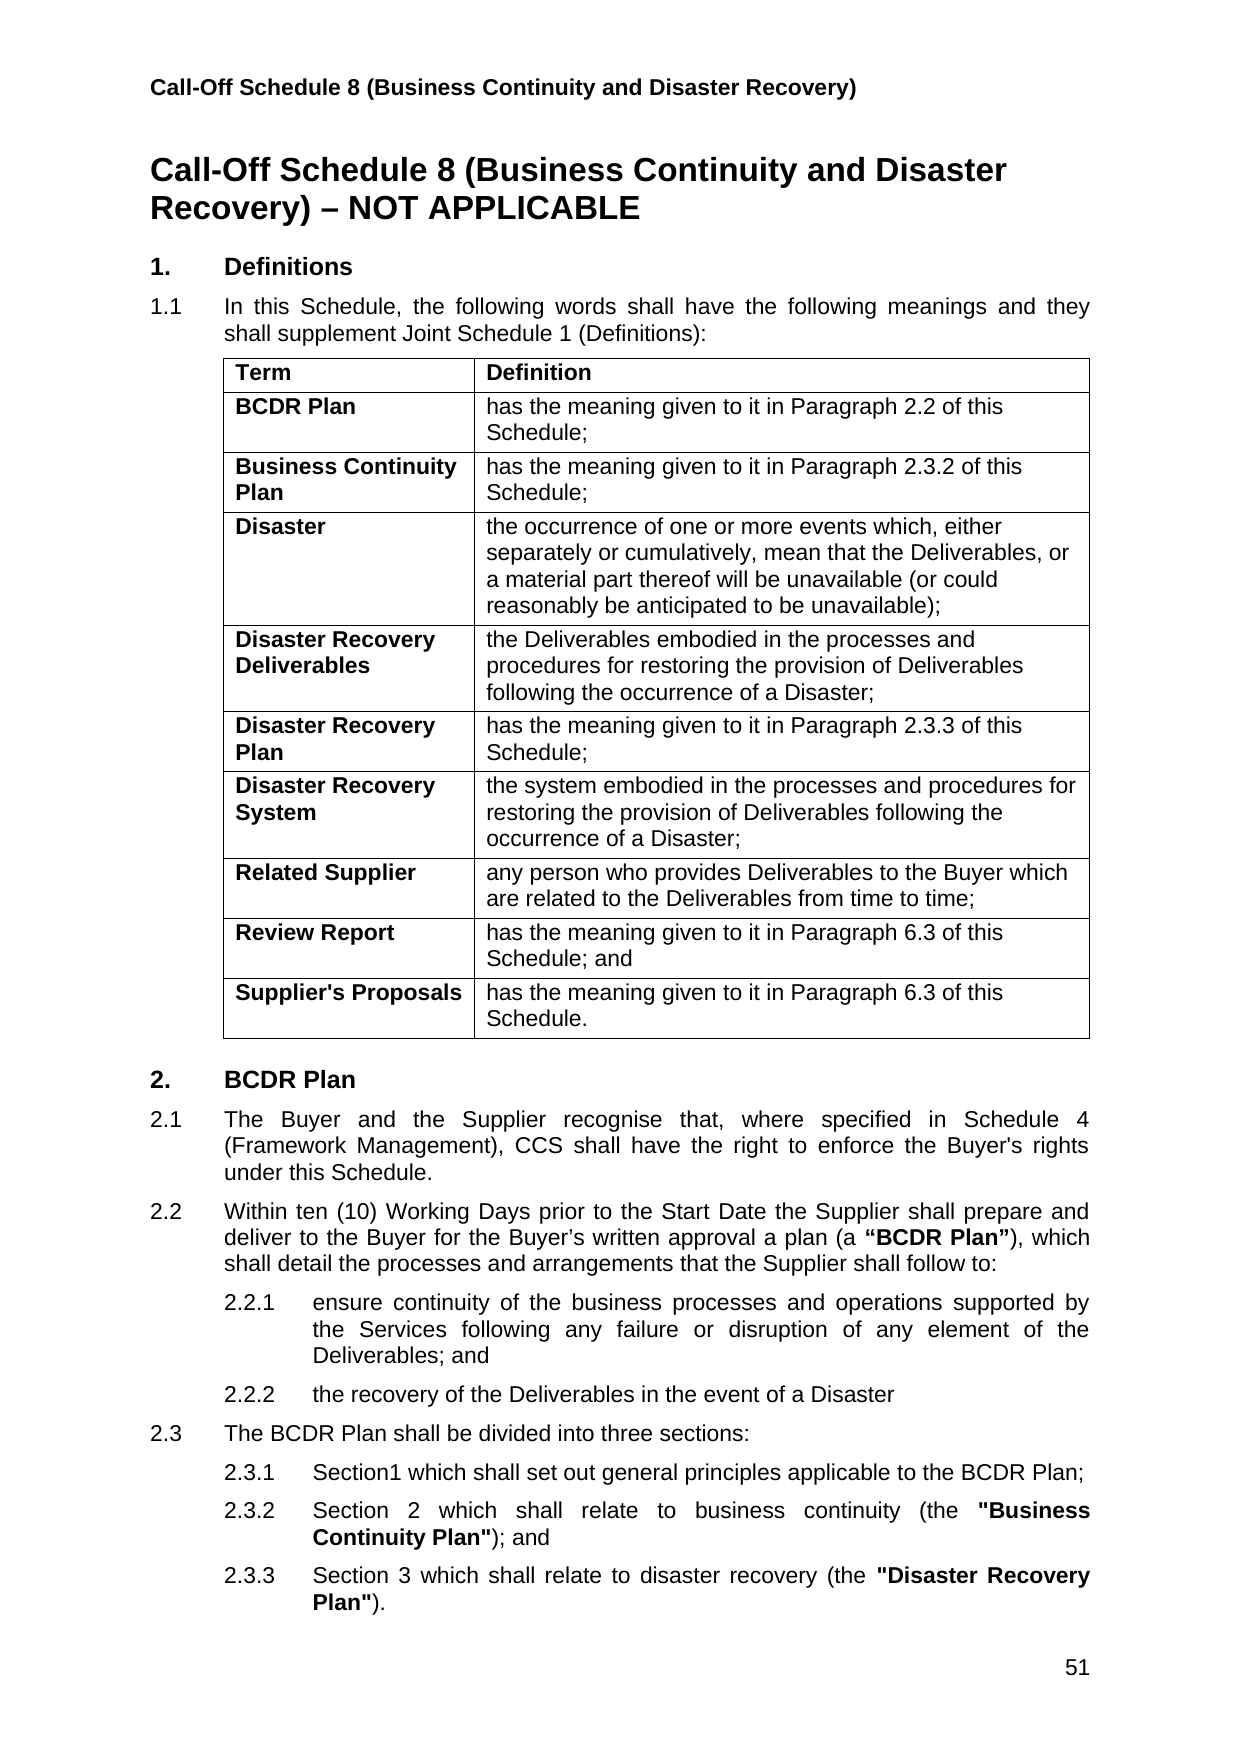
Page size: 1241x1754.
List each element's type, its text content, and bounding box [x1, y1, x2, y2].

list Section1 which shall set out general principles applicable to the BCDR Plan; [224, 1458, 1090, 1485]
list The Buyer and the Supplier recognise that, where specified in Schedule 4 (Framework Management), CCS shall have the right to enforce the Buyer's rights under this Schedule. [150, 1106, 1090, 1185]
table_cell has the meaning given to it in Paragraph 2.2 of this Schedule; [475, 393, 1089, 452]
table_cell Disaster Recovery Deliverables [224, 626, 474, 711]
table_cell has the meaning given to it in Paragraph 6.3 of this Schedule. [475, 979, 1089, 1037]
table_cell Supplier's Proposals [224, 979, 474, 1037]
table_cell has the meaning given to it in Paragraph 2.3.2 of this Schedule; [475, 453, 1089, 512]
list the recovery of the Deliverables in the event of a Disaster [224, 1381, 1090, 1407]
subtitle Call-Off Schedule 8 (Business Continuity and Disaster Recovery) – NOT APPLICABLE [150, 150, 1090, 227]
table_cell Review Report [224, 919, 474, 977]
list ensure continuity of the business processes and operations supported by the Services following any failure or disruption of any element of the Deliverables; and [224, 1289, 1090, 1368]
table_cell the Deliverables embodied in the processes and procedures for restoring the provision of Deliverables following the occurrence of a Disaster; [475, 626, 1089, 711]
table_cell any person who provides Deliverables to the Buyer which are related to the Deliverables from time to time; [475, 859, 1089, 917]
list Section 3 which shall relate to disaster recovery (the "Disaster Recovery Plan"). [224, 1562, 1090, 1615]
table_cell Disaster [224, 513, 474, 625]
table_cell the system embodied in the processes and procedures for restoring the provision of Deliverables following the occurrence of a Disaster; [475, 772, 1089, 857]
table_header Term [224, 359, 474, 392]
table_header Definition [475, 359, 1089, 392]
list In this Schedule, the following words shall have the following meanings and they shall supplement Joint Schedule 1 (Definitions): [150, 293, 1090, 346]
table_cell Business Continuity Plan [224, 453, 474, 512]
table_cell Disaster Recovery Plan [224, 712, 474, 771]
table_cell has the meaning given to it in Paragraph 6.3 of this Schedule; and [475, 919, 1089, 977]
table_cell BCDR Plan [224, 393, 474, 452]
table_cell the occurrence of one or more events which, either separately or cumulatively, mean that the Deliverables, or a material part thereof will be unavailable (or could reasonably be anticipated to be unavailable); [475, 513, 1089, 625]
list Definitions [150, 252, 1090, 281]
list BCDR Plan [150, 1065, 1090, 1093]
list The BCDR Plan shall be divided into three sections: [150, 1419, 1090, 1446]
table_cell Disaster Recovery System [224, 772, 474, 857]
table_cell has the meaning given to it in Paragraph 2.3.3 of this Schedule; [475, 712, 1089, 771]
list Within ten (10) Working Days prior to the Start Date the Supplier shall prepare and deliver to the Buyer for the Buyer’s written approval a plan (a “BCDR Plan”), which shall detail the processes and arrangements that the Supplier shall follow to: [150, 1198, 1090, 1277]
table_cell Related Supplier [224, 859, 474, 917]
list Section 2 which shall relate to business continuity (the "Business Continuity Plan"); and [224, 1497, 1090, 1550]
